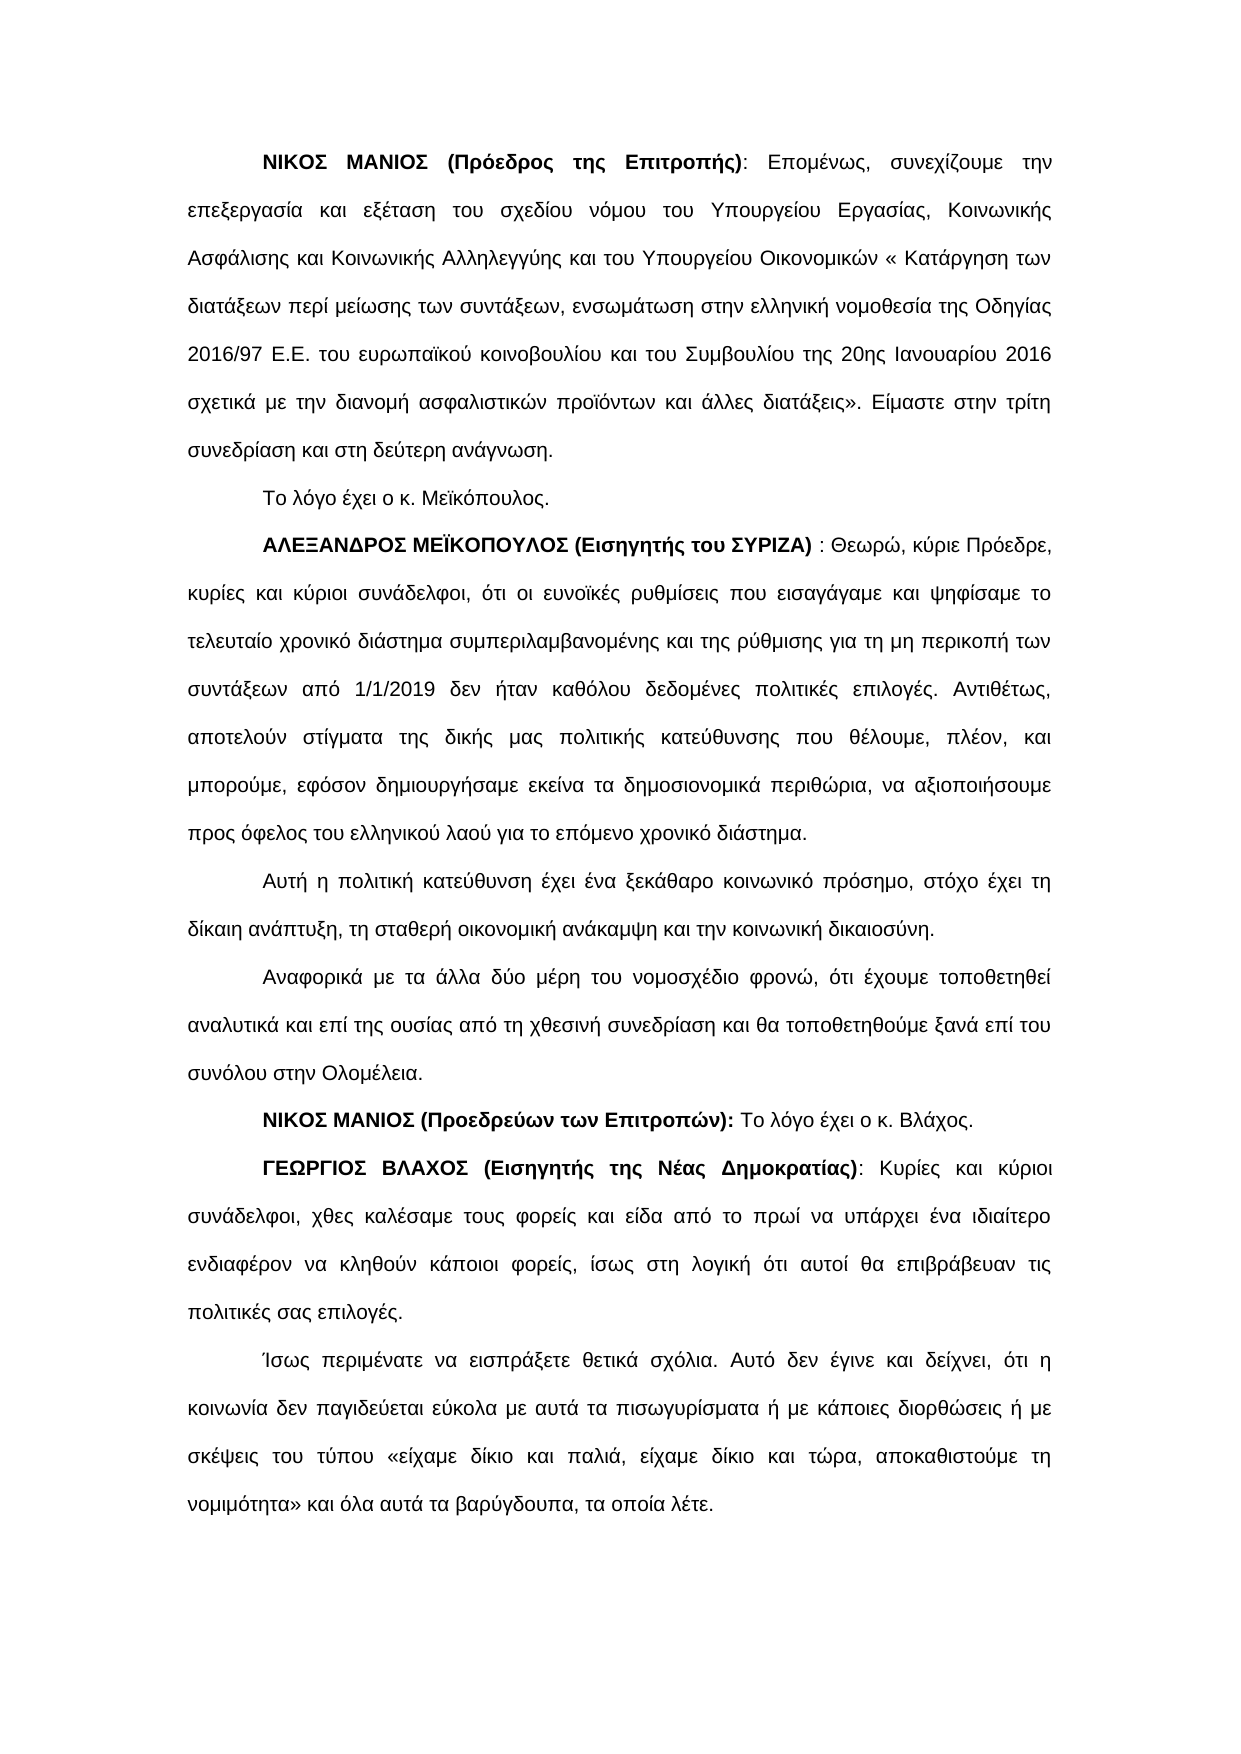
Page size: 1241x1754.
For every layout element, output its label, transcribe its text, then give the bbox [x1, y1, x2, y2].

text Αναφορικά με τα άλλα δύο μέρη του νομοσχέδιο φρονώ, ότι έχουμε τοποθετηθεί αναλυτικά και επί της ουσίας από τη χθεσινή συνεδρίαση και θα τοποθετηθούμε ξανά επί του συνόλου στην Ολομέλεια. [187, 964, 1053, 1084]
text Αυτή η πολιτική κατεύθυνση έχει ένα ξεκάθαρο κοινωνικό πρόσημο, στόχο έχει τη δίκαιη ανάπτυξη, τη σταθερή οικονομική ανάκαμψη και την κοινωνική δικαιοσύνη. [187, 869, 1053, 941]
text Ίσως περιμένατε να εισπράξετε θετικά σχόλια. Αυτό δεν έγινε και δείχνει, ότι η κοινωνία δεν παγιδεύεται εύκολα με αυτά τα πισωγυρίσματα ή με κάποιες διορθώσεις ή με σκέψεις του τύπου «είχαμε δίκιο και παλιά, είχαμε δίκιο και τώρα, αποκαθιστούμε τη νομιμότητα» και όλα αυτά τα βαρύγδουπα, τα οποία λέτε. [187, 1348, 1053, 1516]
text ΝΙΚΟΣ ΜΑΝΙΟΣ (Πρόεδρος της Επιτροπής): Επομένως, συνεχίζουμε την επεξεργασία και εξέταση του σχεδίου νόμου του Υπουργείου Εργασίας, Κοινωνικής Ασφάλισης και Κοινωνικής Αλληλεγγύης και του Υπουργείου Οικονομικών « Κατάργηση των διατάξεων περί μείωσης των συντάξεων, ενσωμάτωση στην ελληνική νομοθεσία της Οδηγίας 2016/97 Ε.Ε. του ευρωπαϊκού κοινοβουλίου και του Συμβουλίου της 20ης Ιανουαρίου 2016 σχετικά με την διανομή ασφαλιστικών προϊόντων και άλλες διατάξεις». Είμαστε στην τρίτη συνεδρίαση και στη δεύτερη ανάγνωση. [187, 150, 1053, 461]
text Το λόγο έχει ο κ. Μεϊκόπουλος. [187, 485, 1053, 509]
text ΝΙΚΟΣ ΜΑΝΙΟΣ (Προεδρεύων των Επιτροπών): Το λόγο έχει ο κ. Βλάχος. [187, 1108, 1053, 1132]
text ΑΛΕΞΑΝΔΡΟΣ ΜΕΪΚΟΠΟΥΛΟΣ (Εισηγητής του ΣΥΡΙΖΑ) : Θεωρώ, κύριε Πρόεδρε, κυρίες και κύριοι συνάδελφοι, ότι οι ευνοϊκές ρυθμίσεις που εισαγάγαμε και ψηφίσαμε το τελευταίο χρονικό διάστημα συμπεριλαμβανομένης και της ρύθμισης για τη μη περικοπή των συντάξεων από 1/1/2019 δεν ήταν καθόλου δεδομένες πολιτικές επιλογές. Αντιθέτως, αποτελούν στίγματα της δικής μας πολιτικής κατεύθυνσης που θέλουμε, πλέον, και μπορούμε, εφόσον δημιουργήσαμε εκείνα τα δημοσιονομικά περιθώρια, να αξιοποιήσουμε προς όφελος του ελληνικού λαού για το επόμενο χρονικό διάστημα. [187, 533, 1053, 845]
text ΓΕΩΡΓΙΟΣ ΒΛΑΧΟΣ (Εισηγητής της Νέας Δημοκρατίας): Κυρίες και κύριοι συνάδελφοι, χθες καλέσαμε τους φορείς και είδα από το πρωί να υπάρχει ένα ιδιαίτερο ενδιαφέρον να κληθούν κάποιοι φορείς, ίσως στη λογική ότι αυτοί θα επιβράβευαν τις πολιτικές σας επιλογές. [187, 1156, 1053, 1324]
